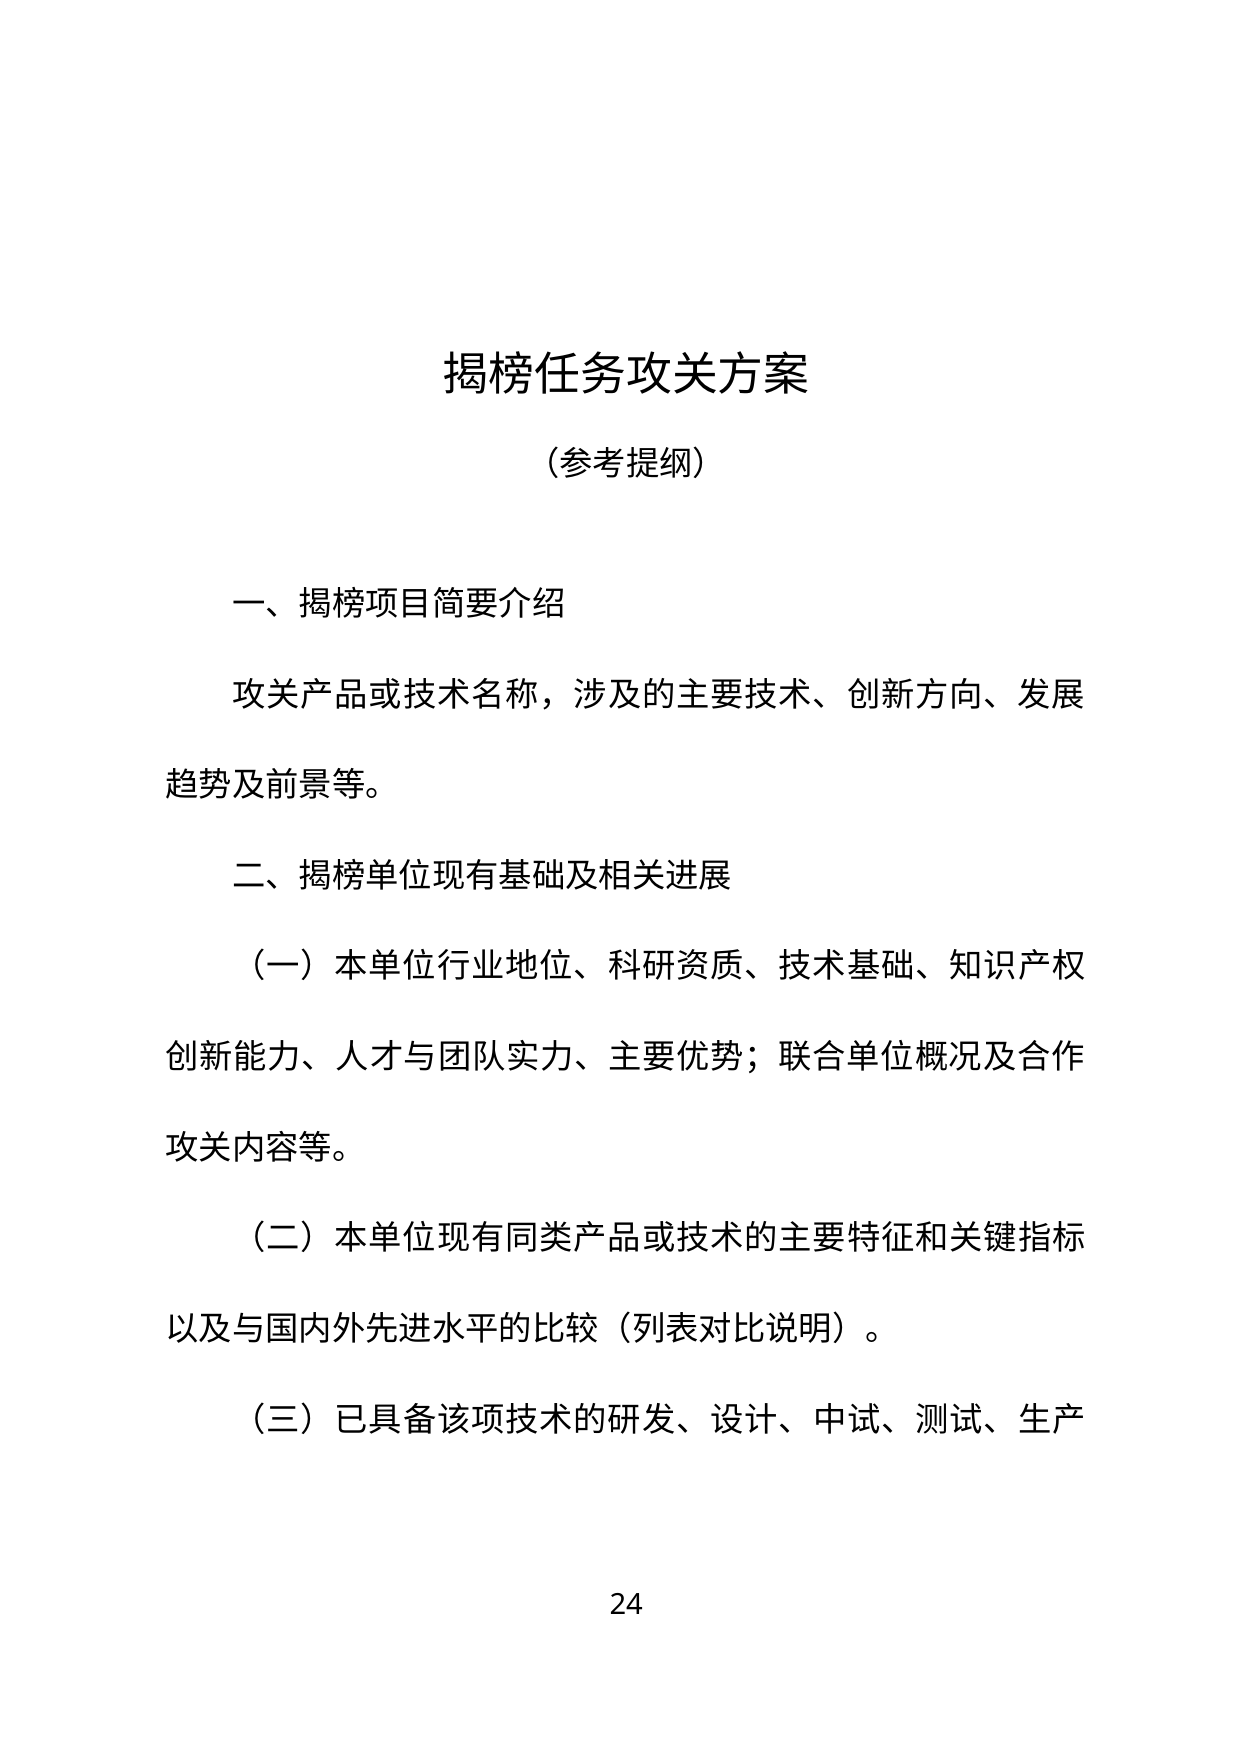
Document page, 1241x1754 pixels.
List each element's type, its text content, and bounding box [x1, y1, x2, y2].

text 二、揭榜单位现有基础及相关进展 [165, 827, 1087, 918]
text （参考提纲） [165, 416, 1087, 507]
text 揭榜任务攻关方案 [165, 325, 1087, 416]
text 攻关产品或技术名称，涉及的主要技术、创新方向、发展趋势及前景等。 [165, 646, 1087, 827]
text （一）本单位行业地位、科研资质、技术基础、知识产权、创新能力、人才与团队实力、主要优势；联合单位概况及合作攻关内容等。 [165, 918, 1087, 1190]
text （二）本单位现有同类产品或技术的主要特征和关键指标，以及与国内外先进水平的比较（列表对比说明）。 [165, 1190, 1087, 1371]
text 一、揭榜项目简要介绍 [165, 556, 1087, 646]
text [165, 1371, 1087, 1462]
